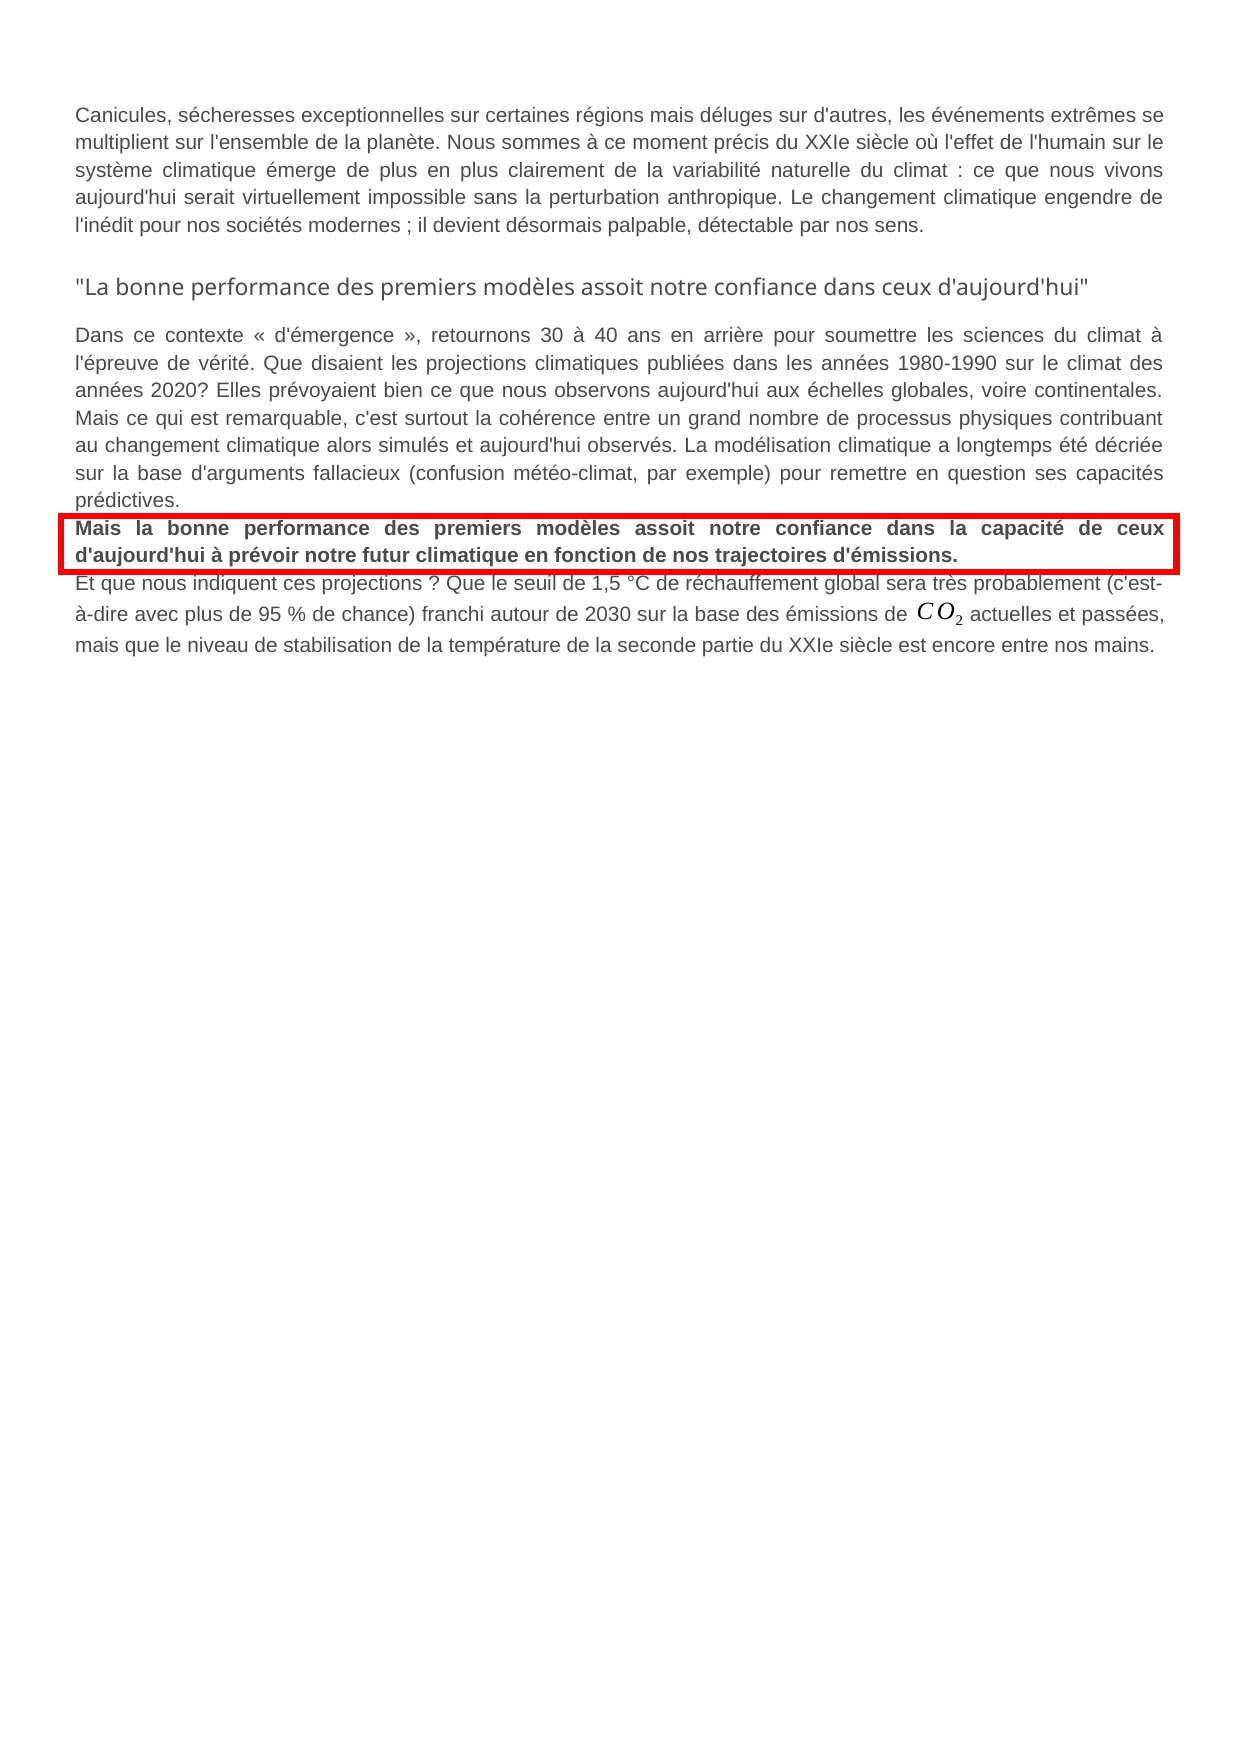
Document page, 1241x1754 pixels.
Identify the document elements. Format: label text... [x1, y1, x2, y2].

subtitle "La bonne performance des premiers modèles assoit notre confiance dans ceux d'aujourd'hui" [75, 271, 1165, 302]
text Mais la bonne performance des premiers modèles assoit notre confiance dans la capacité de ceux d'aujourd'hui à prévoir notre futur climatique en fonction de nos trajectoires d'émissions. [75, 519, 1165, 567]
text Et que nous indiquent ces projections ? Que le seuil de 1,5 °C de réchauffement global sera très probablement (c'est-à-dire avec plus de 95 % de chance) franchi autour de 2030 sur la base des émissions de actuelles et passées, mais que le niveau de stabilisation de la température de la seconde partie du XXIe siècle est encore entre nos mains. [75, 575, 1165, 657]
text Dans ce contexte « d'émergence », retournons 30 à 40 ans en arrière pour soumettre les sciences du climat à l'épreuve de vérité. Que disaient les projections climatiques publiées dans les années 1980-1990 sur le climat des années 2020? Elles prévoyaient bien ce que nous observons aujourd'hui aux échelles globales, voire continentales. Mais ce qui est remarquable, c'est surtout la cohérence entre un grand nombre de processus physiques contribuant au changement climatique alors simulés et aujourd'hui observés. La modélisation climatique a longtemps été décriée sur la base d'arguments fallacieux (confusion météo-climat, par exemple) pour remettre en question ses capacités prédictives. [75, 323, 1165, 512]
text Canicules, sécheresses exceptionnelles sur certaines régions mais déluges sur d'autres, les événements extrêmes se multiplient sur l'ensemble de la planète. Nous sommes à ce moment précis du XXIe siècle où l'effet de l'humain sur le système climatique émerge de plus en plus clairement de la variabilité naturelle du climat : ce que nous vivons aujourd'hui serait virtuellement impossible sans la perturbation anthropique. Le changement climatique engendre de l'inédit pour nos sociétés modernes ; il devient désormais palpable, détectable par nos sens. [75, 102, 1165, 236]
